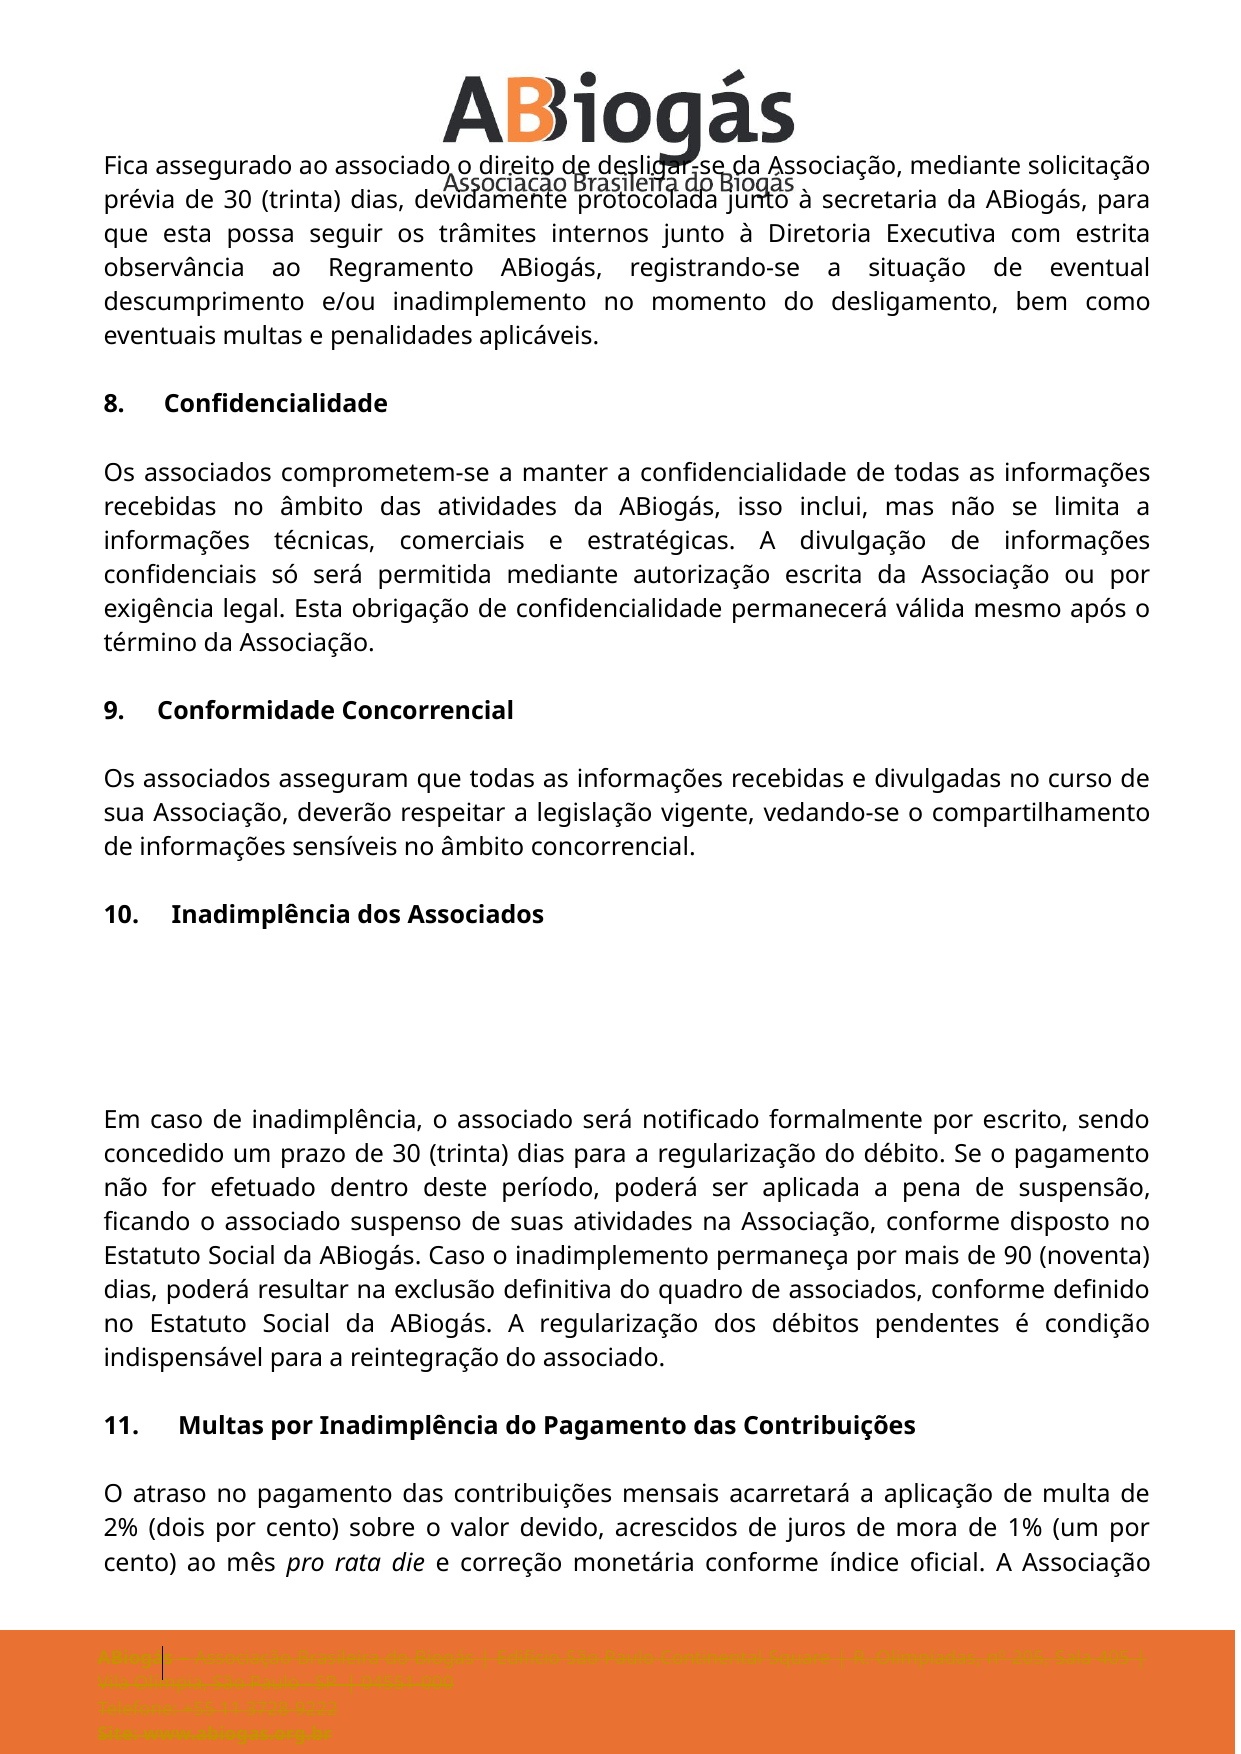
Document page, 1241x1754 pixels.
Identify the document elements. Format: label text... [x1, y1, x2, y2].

text Os associados comprometem-se a manter a confidencialidade de todas as informações recebidas no âmbito das atividades da ABiogás, isso inclui, mas não se limita a informações técnicas, comerciais e estratégicas. A divulgação de informações confidenciais só será permitida mediante autorização escrita da Associação ou por exigência legal. Esta obrigação de confidencialidade permanecerá válida mesmo após o término da Associação. [103, 454, 1152, 658]
text Em caso de inadimplência, o associado será notificado formalmente por escrito, sendo concedido um prazo de 30 (trinta) dias para a regularização do débito. Se o pagamento não for efetuado dentro deste período, poderá ser aplicada a pena de suspensão, ficando o associado suspenso de suas atividades na Associação, conforme disposto no Estatuto Social da ABiogás. Caso o inadimplemento permaneça por mais de 90 (noventa) dias, poderá resultar na exclusão definitiva do quadro de associados, conforme definido no Estatuto Social da ABiogás. A regularização dos débitos pendentes é condição indispensável para a reintegração do associado. [103, 1101, 1152, 1374]
text 10. Inadimplência dos Associados [103, 897, 1152, 931]
text 11. Multas por Inadimplência do Pagamento das Contribuições [103, 1408, 1152, 1442]
text 8. Confidencialidade [103, 386, 1152, 420]
text Os associados asseguram que todas as informações recebidas e divulgadas no curso de sua Associação, deverão respeitar a legislação vigente, vedando-se o compartilhamento de informações sensíveis no âmbito concorrencial. [103, 761, 1152, 863]
picture [428, 67, 812, 148]
text Fica assegurado ao associado o direito de desligar-se da Associação, mediante solicitação prévia de 30 (trinta) dias, devidamente protocolada junto à secretaria da ABiogás, para que esta possa seguir os trâmites internos junto à Diretoria Executiva com estrita observância ao Regramento ABiogás, registrando-se a situação de eventual descumprimento e/ou inadimplemento no momento do desligamento, bem como eventuais multas e penalidades aplicáveis. [103, 148, 1152, 352]
text 9. Conformidade Concorrencial [103, 693, 1152, 727]
